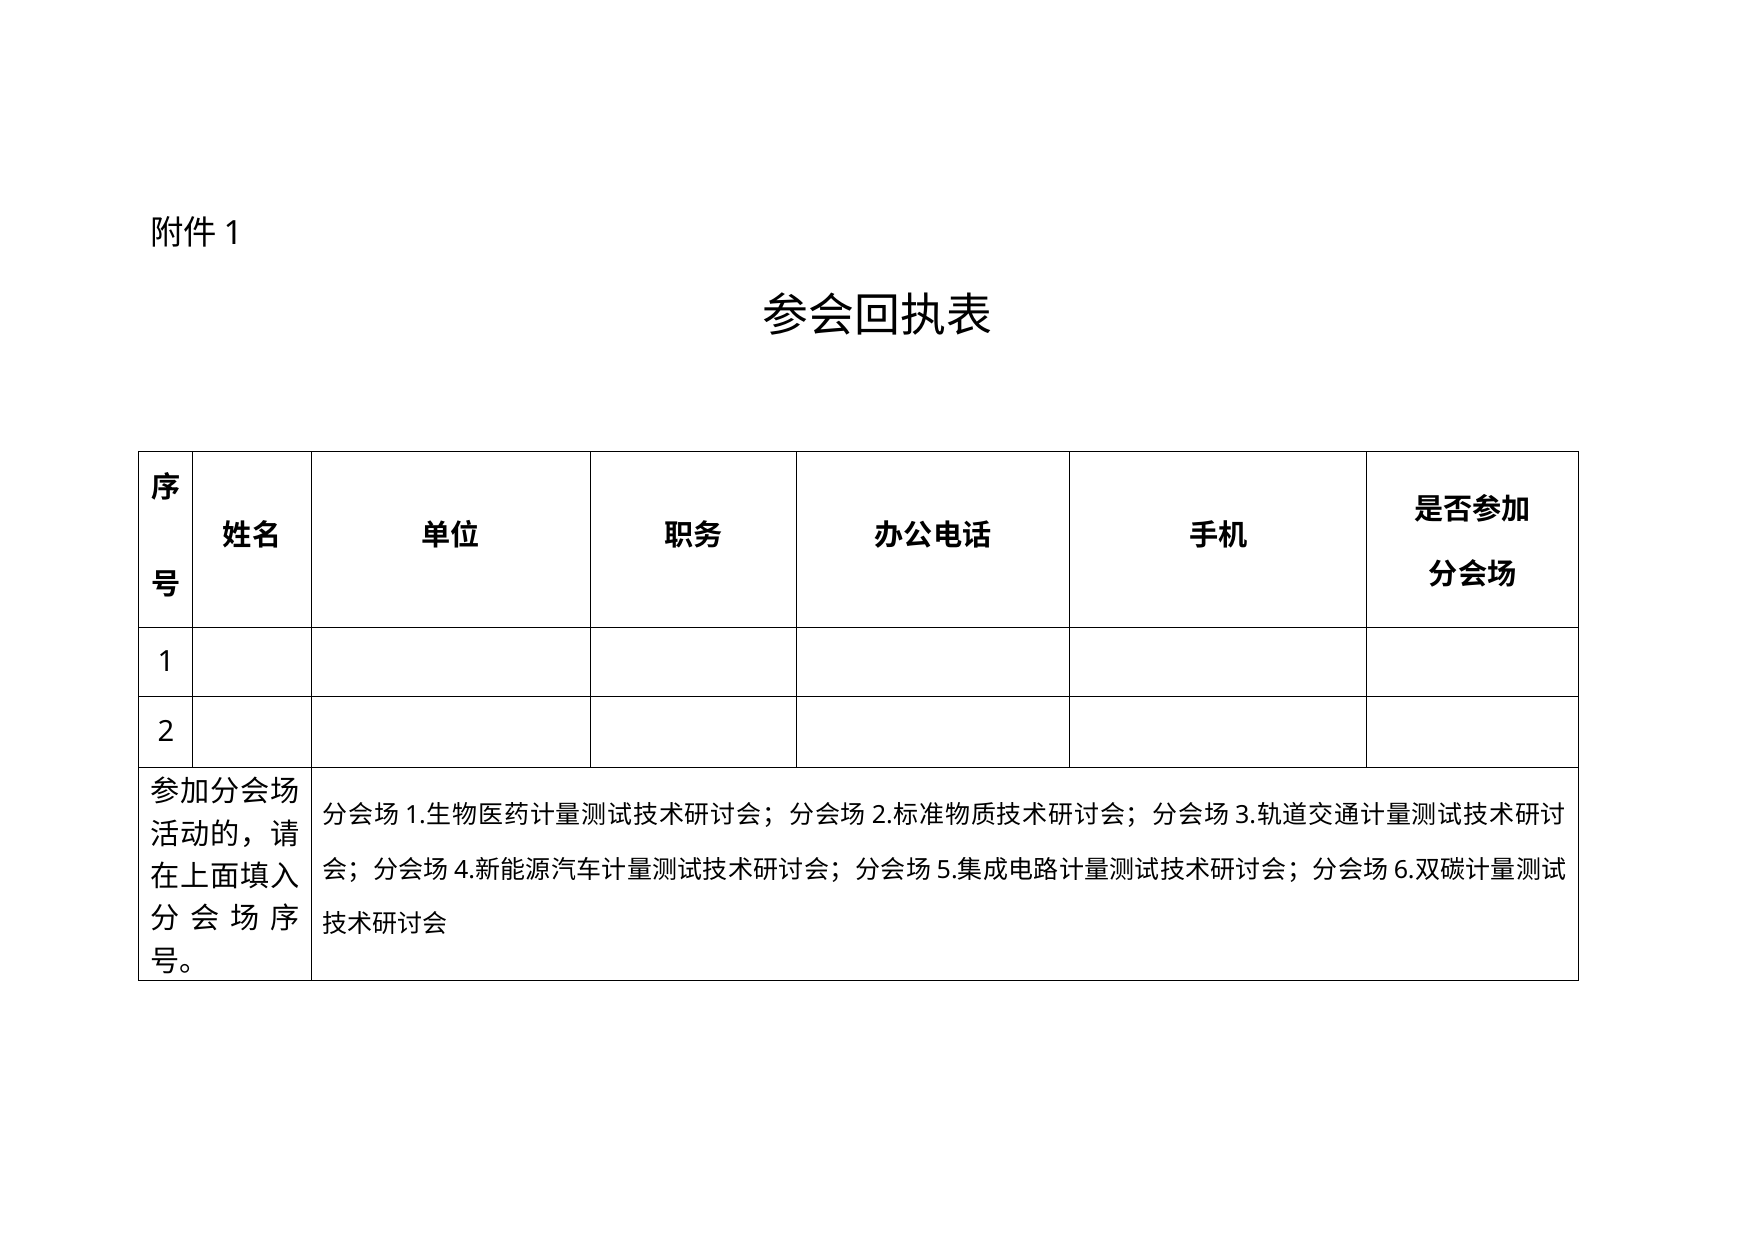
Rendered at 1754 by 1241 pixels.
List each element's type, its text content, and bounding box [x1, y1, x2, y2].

table_header 序号 [139, 452, 192, 627]
table_cell [1367, 628, 1578, 696]
table_cell 参加分会场活动的，请在上面填入分会场序号。 [139, 768, 311, 979]
table_header 手机 [1070, 452, 1366, 627]
text 参会回执表 [150, 263, 1604, 360]
table_header 办公电话 [797, 452, 1069, 627]
table_cell [312, 697, 590, 767]
table_cell [591, 697, 796, 767]
table_header 职务 [591, 452, 796, 627]
table_cell 1 [139, 628, 192, 696]
table_cell [1367, 697, 1578, 767]
table_header 是否参加 分会场 [1367, 452, 1578, 627]
table_cell [797, 697, 1069, 767]
table_header 姓名 [193, 452, 311, 627]
table_cell [797, 628, 1069, 696]
table_cell [591, 628, 796, 696]
table_header 单位 [312, 452, 590, 627]
table_cell [1070, 697, 1366, 767]
list 附件1 [150, 198, 1483, 263]
table_cell [312, 628, 590, 696]
table_cell 2 [139, 697, 192, 767]
table_cell 分会场1.生物医药计量测试技术研讨会；分会场2.标准物质技术研讨会；分会场3.轨道交通计量测试技术研讨会；分会场4.新能源汽车计量测试技术研讨会；分会场5.集成电路计量测试技术研讨会；分会场6.双碳计量测试技术研讨会 [312, 768, 1578, 979]
table_cell [1070, 628, 1366, 696]
table_cell [193, 697, 311, 767]
table_cell [193, 628, 311, 696]
